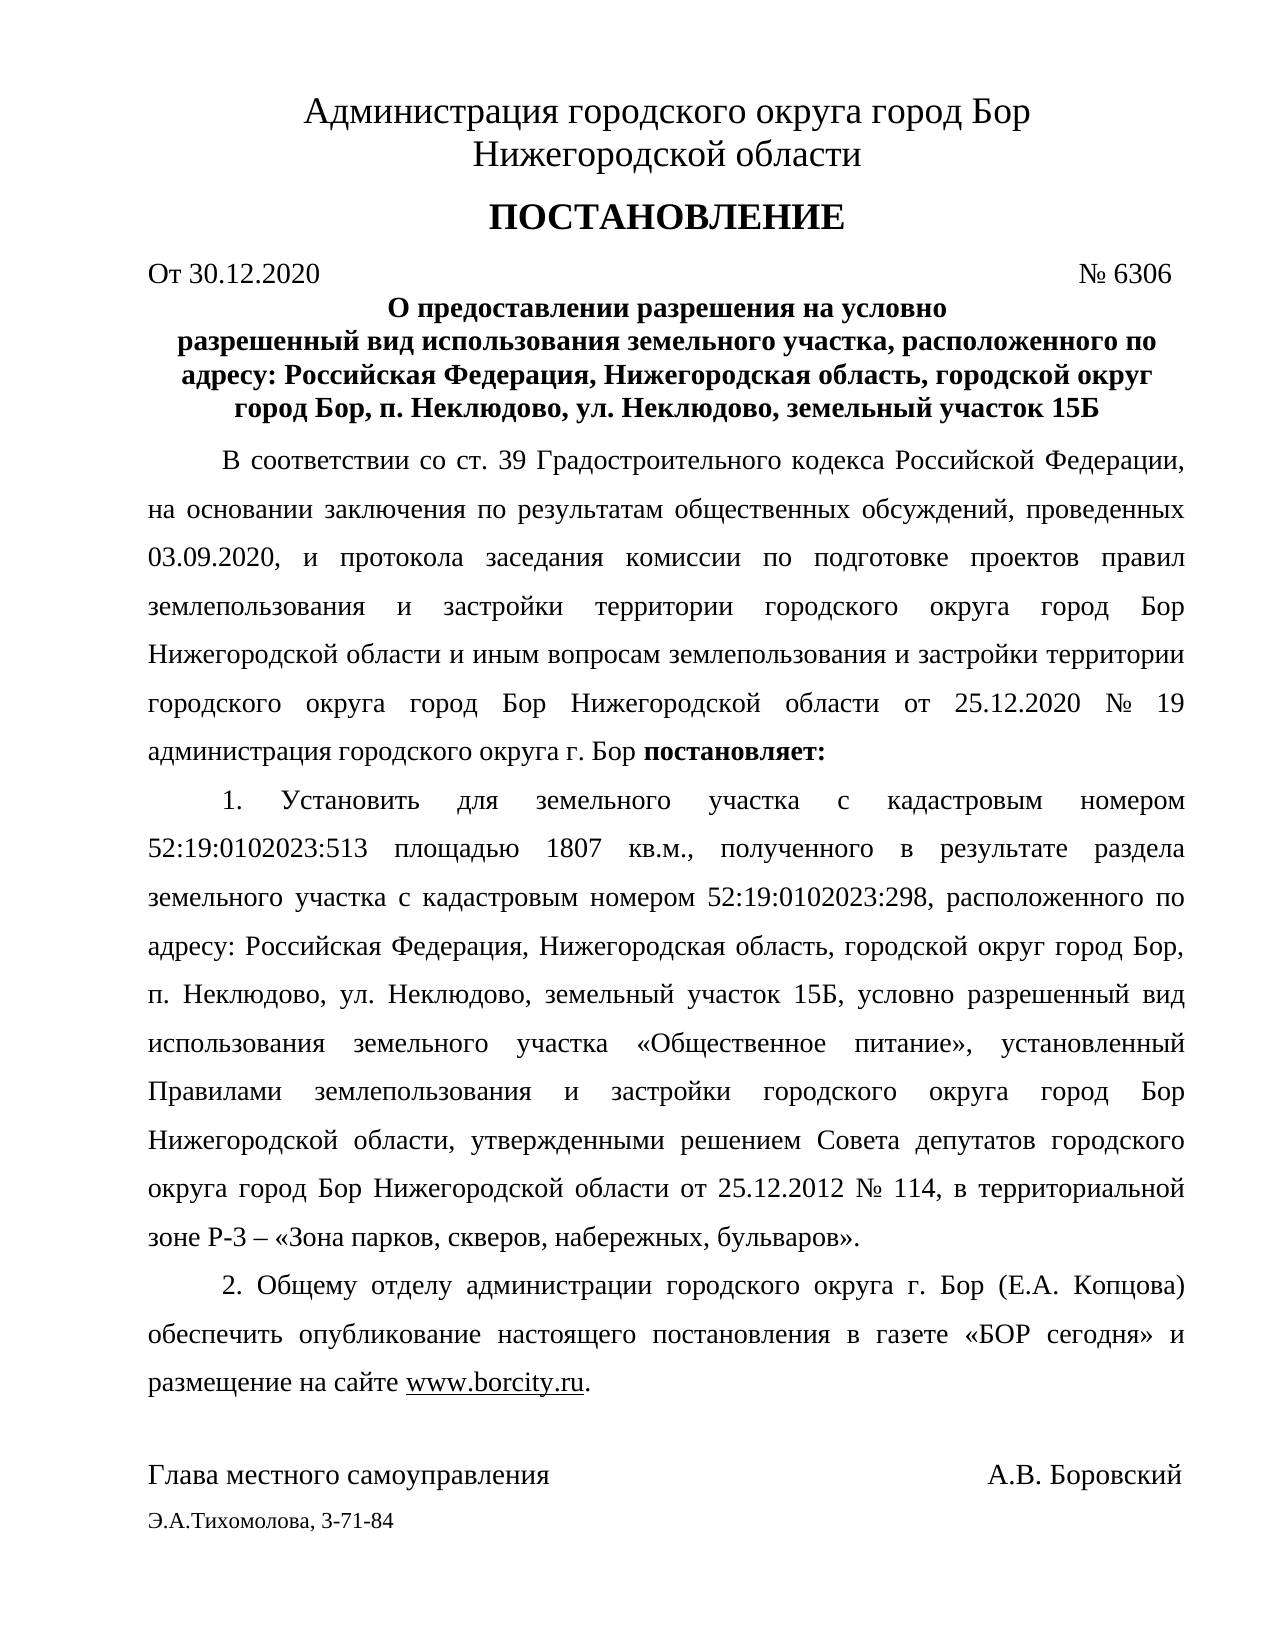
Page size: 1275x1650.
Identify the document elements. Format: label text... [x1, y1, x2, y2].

text 2. Общему отделу администрации городского округа г. Бор (Е.А. Копцова) обеспечить опубликование настоящего постановления в газете «БОР сегодня» и размещение на сайте www.borcity.ru. [148, 1268, 1186, 1398]
text О предоставлении разрешения на условно [148, 290, 1186, 323]
text Администрация городского округа город Бор [148, 89, 1186, 132]
text В соответствии со ст. 39 Градостроительного кодекса Российской Федерации, на основании заключения по результатам общественных обсуждений, проведенных 03.09.2020, и протокола заседания комиссии по подготовке проектов правил землепользования и застройки территории городского округа город Бор Нижегородской области и иным вопросам землепользования и застройки территории городского округа город Бор Нижегородской области от 25.12.2020 № 19 администрация городского округа г. Бор постановляет: [148, 443, 1186, 767]
text ПОСТАНОВЛЕНИЕ [148, 194, 1186, 237]
text От 30.12.2020 № 6306 [148, 256, 1186, 290]
text Нижегородской области [148, 132, 1186, 175]
text Глава местного самоуправления А.В. Боровский [148, 1457, 1186, 1491]
text 1. Установить для земельного участка с кадастровым номером 52:19:0102023:513 площадью 1807 кв.м., полученного в результате раздела земельного участка с кадастровым номером 52:19:0102023:298, расположенного по адресу: Российская Федерация, Нижегородская область, городской округ город Бор, п. Неклюдово, ул. Неклюдово, земельный участок 15Б, условно разрешенный вид использования земельного участка «Общественное питание», установленный Правилами землепользования и застройки городского округа город Бор Нижегородской области, утвержденными решением Совета депутатов городского округа город Бор Нижегородской области от 25.12.2012 № 114, в территориальной зоне Р-3 – «Зона парков, скверов, набережных, бульваров». [148, 783, 1186, 1252]
text разрешенный вид использования земельного участка, расположенного по адресу: Российская Федерация, Нижегородская область, городской округ город Бор, п. Неклюдово, ул. Неклюдово, земельный участок 15Б [148, 323, 1186, 424]
text Э.А.Тихомолова, 3-71-84 [148, 1507, 1186, 1534]
